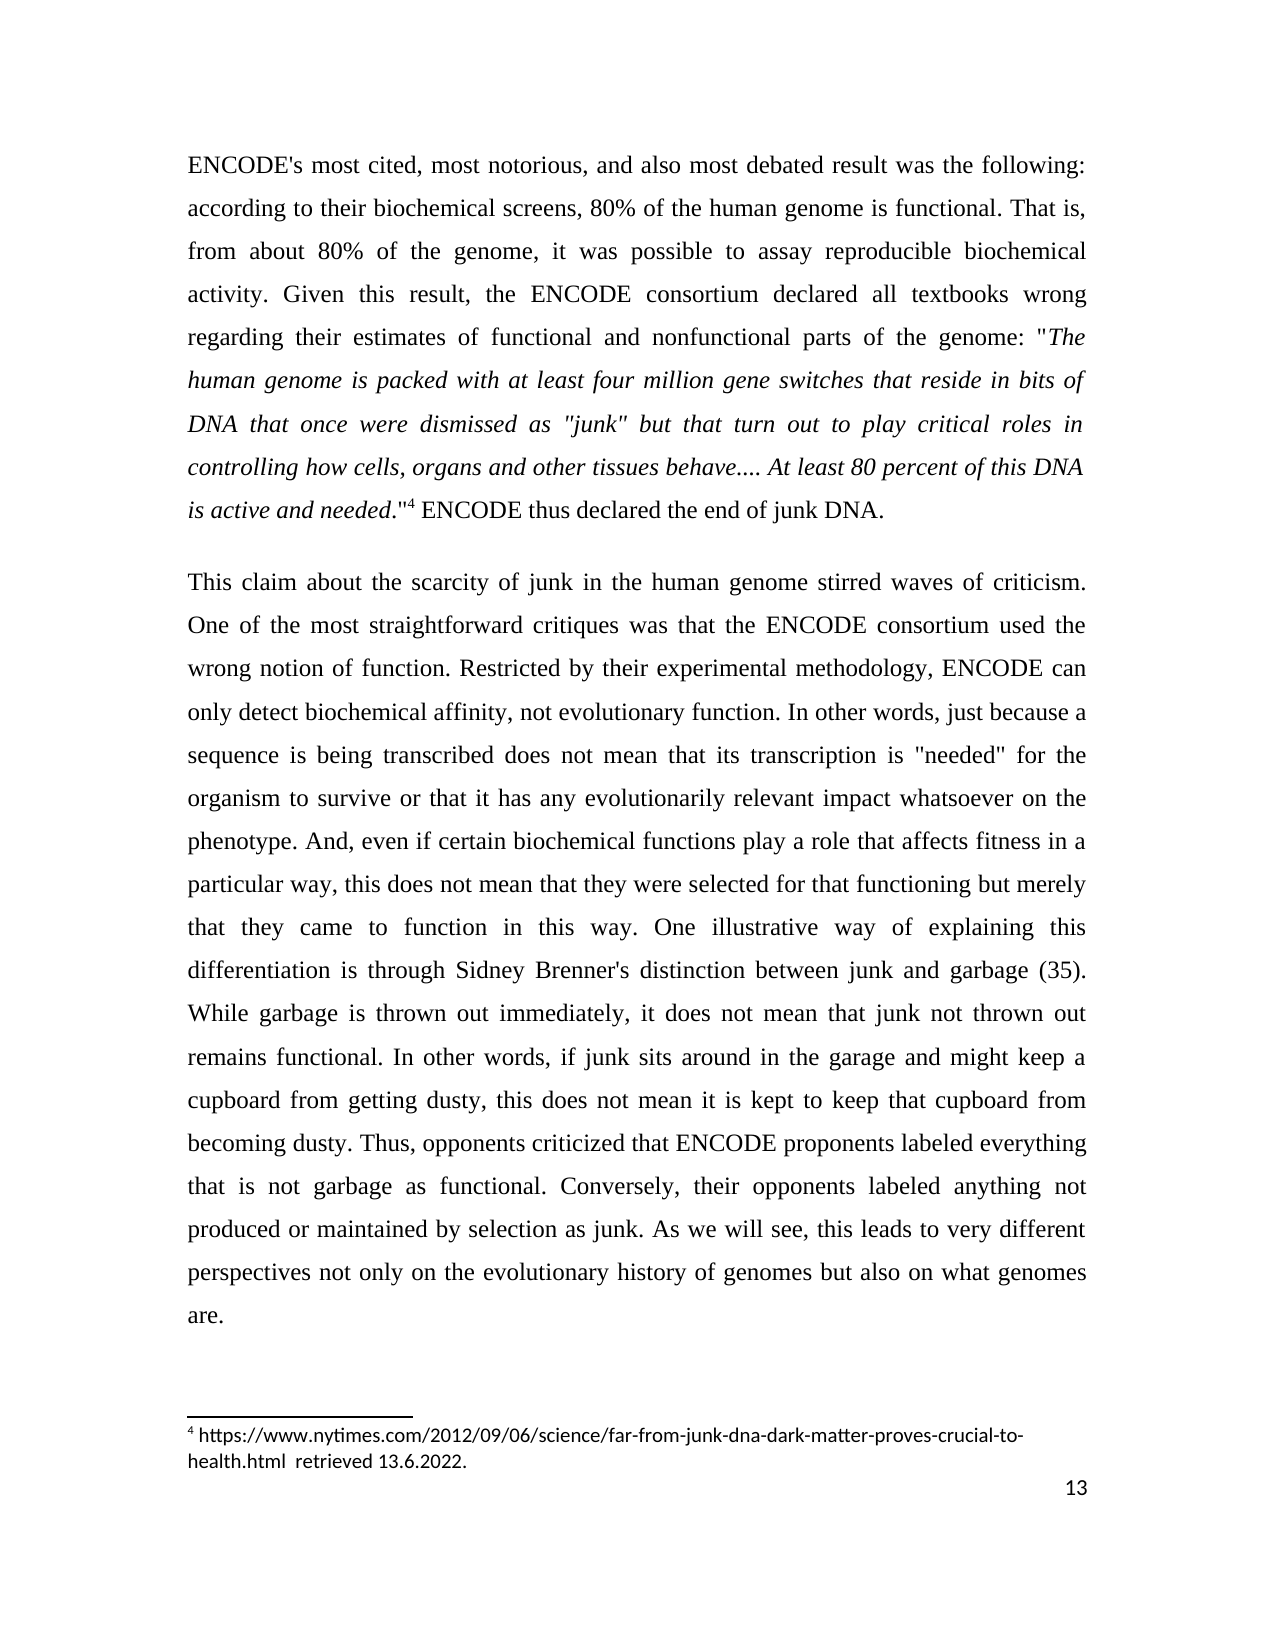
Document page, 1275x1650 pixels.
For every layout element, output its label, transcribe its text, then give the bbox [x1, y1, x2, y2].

text This claim about the scarcity of junk in the human genome stirred waves of criticism. One of the most straightforward critiques was that the ENCODE consortium used the wrong notion of function. Restricted by their experimental methodology, ENCODE can only detect biochemical affinity, not evolutionary function. In other words, just because a sequence is being transcribed does not mean that its transcription is "needed" for the organism to survive or that it has any evolutionarily relevant impact whatsoever on the phenotype. And, even if certain biochemical functions play a role that affects fitness in a particular way, this does not mean that they were selected for that functioning but merely that they came to function in this way. One illustrative way of explaining this differentiation is through Sidney Brenner's distinction between junk and garbage (35). While garbage is thrown out immediately, it does not mean that junk not thrown out remains functional. In other words, if junk sits around in the garage and might keep a cupboard from getting dusty, this does not mean it is kept to keep that cupboard from becoming dusty. Thus, opponents criticized that ENCODE proponents labeled everything that is not garbage as functional. Conversely, their opponents labeled anything not produced or maintained by selection as junk. As we will see, this leads to very different perspectives not only on the evolutionary history of genomes but also on what genomes are. [187, 567, 1087, 1329]
text ENCODE's most cited, most notorious, and also most debated result was the following: according to their biochemical screens, 80% of the human genome is functional. That is, from about 80% of the genome, it was possible to assay reproducible biochemical activity. Given this result, the ENCODE consortium declared all textbooks wrong regarding their estimates of functional and nonfunctional parts of the genome: "The human genome is packed with at least four million gene switches that reside in bits of DNA that once were dismissed as "junk" but that turn out to play critical roles in controlling how cells, organs and other tissues behave.... At least 80 percent of this DNA is active and needed." ENCODE thus declared the end of junk DNA. [187, 150, 1087, 524]
